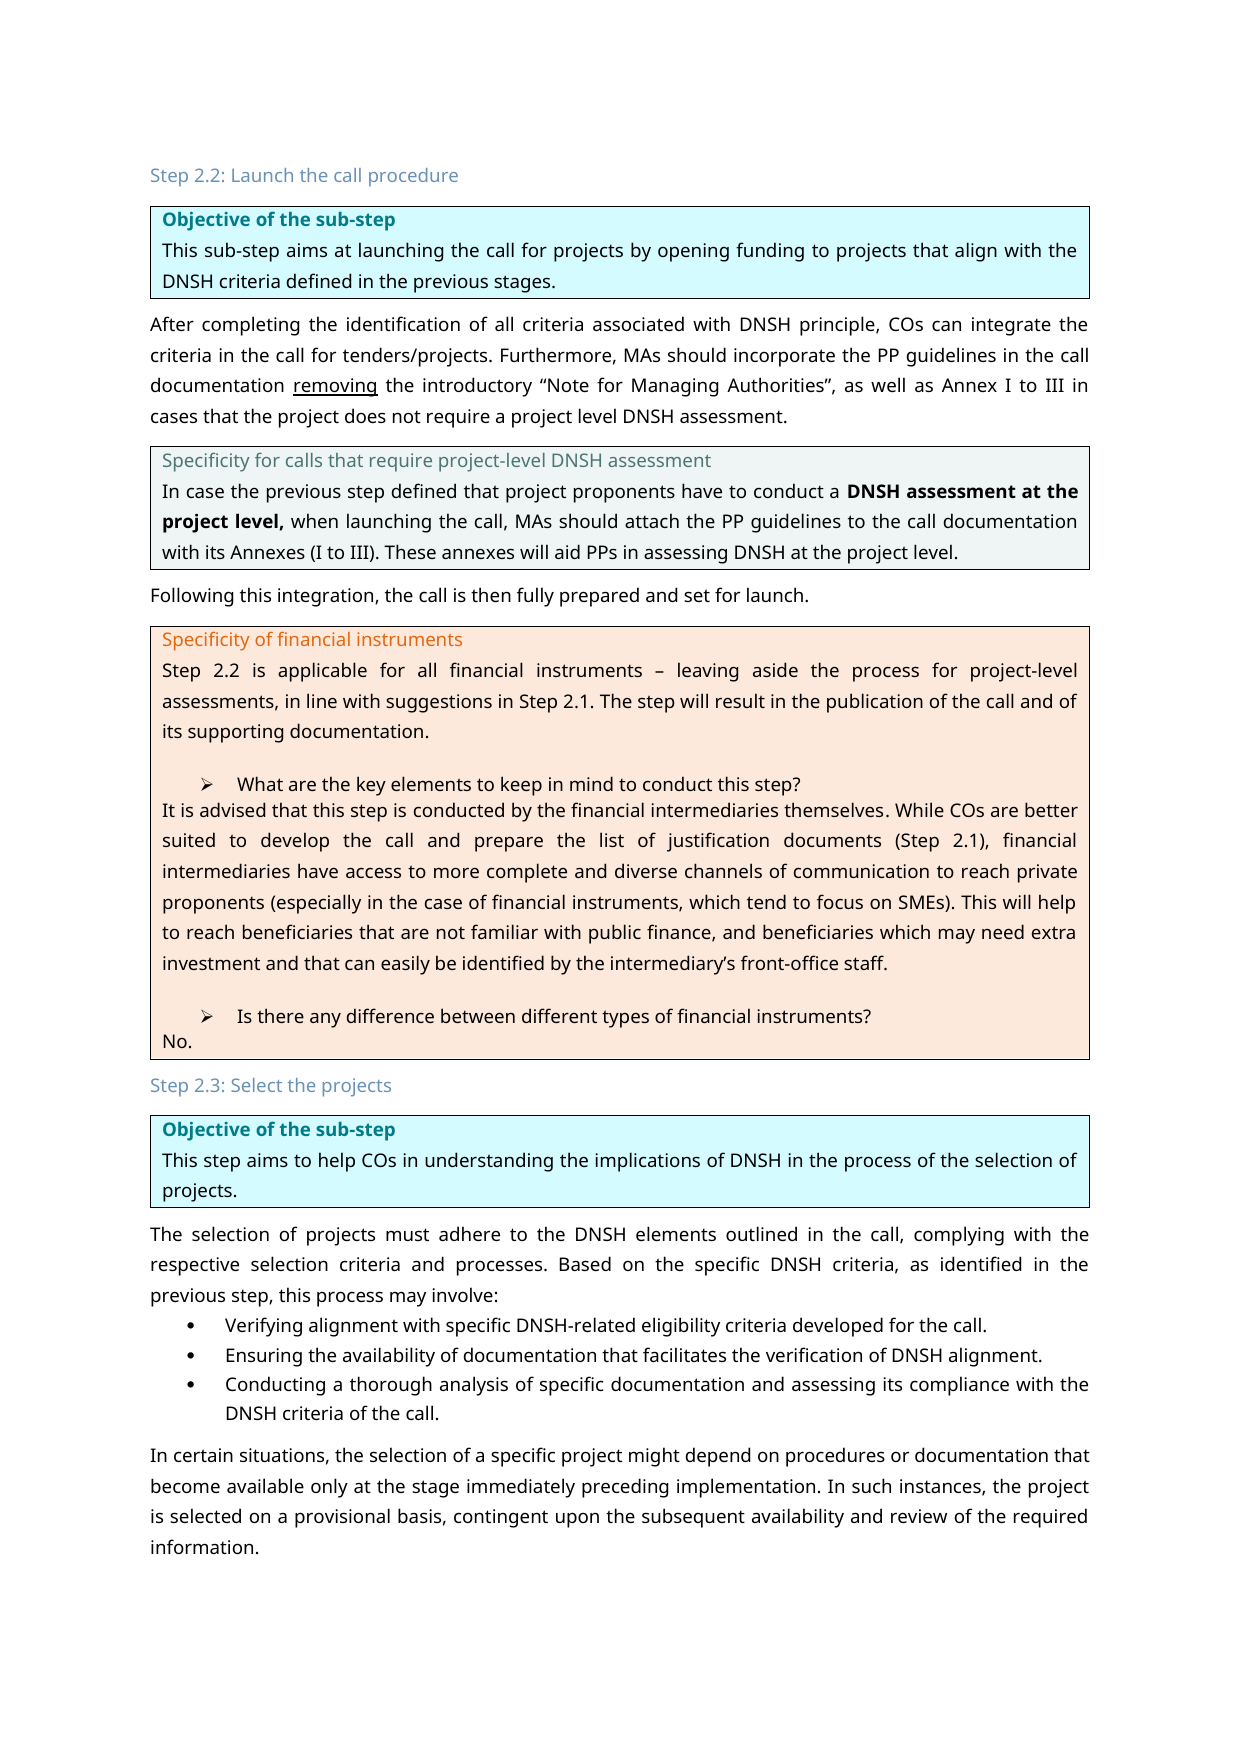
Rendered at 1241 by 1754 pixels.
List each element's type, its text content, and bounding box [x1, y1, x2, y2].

list Ensuring the availability of documentation that facilitates the verification of DNSH alignment. [187, 1342, 1090, 1367]
text In certain situations, the selection of a specific project might depend on procedures or documentation that become available only at the stage immediately preceding implementation. In such instances, the project is selected on a provisional basis, contingent upon the subsequent availability and review of the required information. [150, 1442, 1090, 1560]
list Verifying alignment with specific DNSH-related eligibility criteria developed for the call. [187, 1313, 1090, 1338]
table_header Objective of the sub-step This sub-step aims at launching the call for projects by opening funding to projects that align with the DNSH criteria defined in the previous stages. [151, 207, 1089, 298]
text Following this integration, the call is then fully prepared and set for launch. [150, 582, 1090, 608]
table_header Specificity for calls that require project-level DNSH assessment In case the previous step defined that project proponents have to conduct a DNSH assessment at the project level, when launching the call, MAs should attach the PP guidelines to the call documentation with its Annexes (I to III). These annexes will aid PPs in assessing DNSH at the project level. [151, 447, 1089, 569]
table_header Objective of the sub-step This step aims to help COs in understanding the implications of DNSH in the process of the selection of projects. [151, 1116, 1089, 1207]
list Conducting a thorough analysis of specific documentation and assessing its compliance with the DNSH criteria of the call. [187, 1371, 1090, 1426]
subtitle Step 2.3: Select the projects [150, 1072, 1090, 1098]
text The selection of projects must adhere to the DNSH elements outlined in the call, complying with the respective selection criteria and processes. Based on the specific DNSH criteria, as identified in the previous step, this process may involve: [150, 1221, 1090, 1308]
subtitle Step 2.2: Launch the call procedure [150, 162, 1090, 188]
table_header Specificity of financial instruments Step 2.2 is applicable for all financial instruments – leaving aside the process for project-level assessments, in line with suggestions in Step 2.1. The step will result in the publication of the call and of its supporting documentation. What are the key elements to keep in mind to conduct this step? It is advised that this step is conducted by the financial intermediaries themselves. While COs are better suited to develop the call and prepare the list of justification documents (Step 2.1), financial intermediaries have access to more complete and diverse channels of communication to reach private proponents (especially in the case of financial instruments, which tend to focus on SMEs). This will help to reach beneficiaries that are not familiar with public finance, and beneficiaries which may need extra investment and that can easily be identified by the intermediary’s front-office staff. Is there any difference between different types of financial instruments? No. [151, 627, 1089, 1058]
text After completing the identification of all criteria associated with DNSH principle, COs can integrate the criteria in the call for tenders/projects. Furthermore, MAs should incorporate the PP guidelines in the call documentation removing the introductory “Note for Managing Authorities”, as well as Annex I to III in cases that the project does not require a project level DNSH assessment. [150, 311, 1090, 429]
